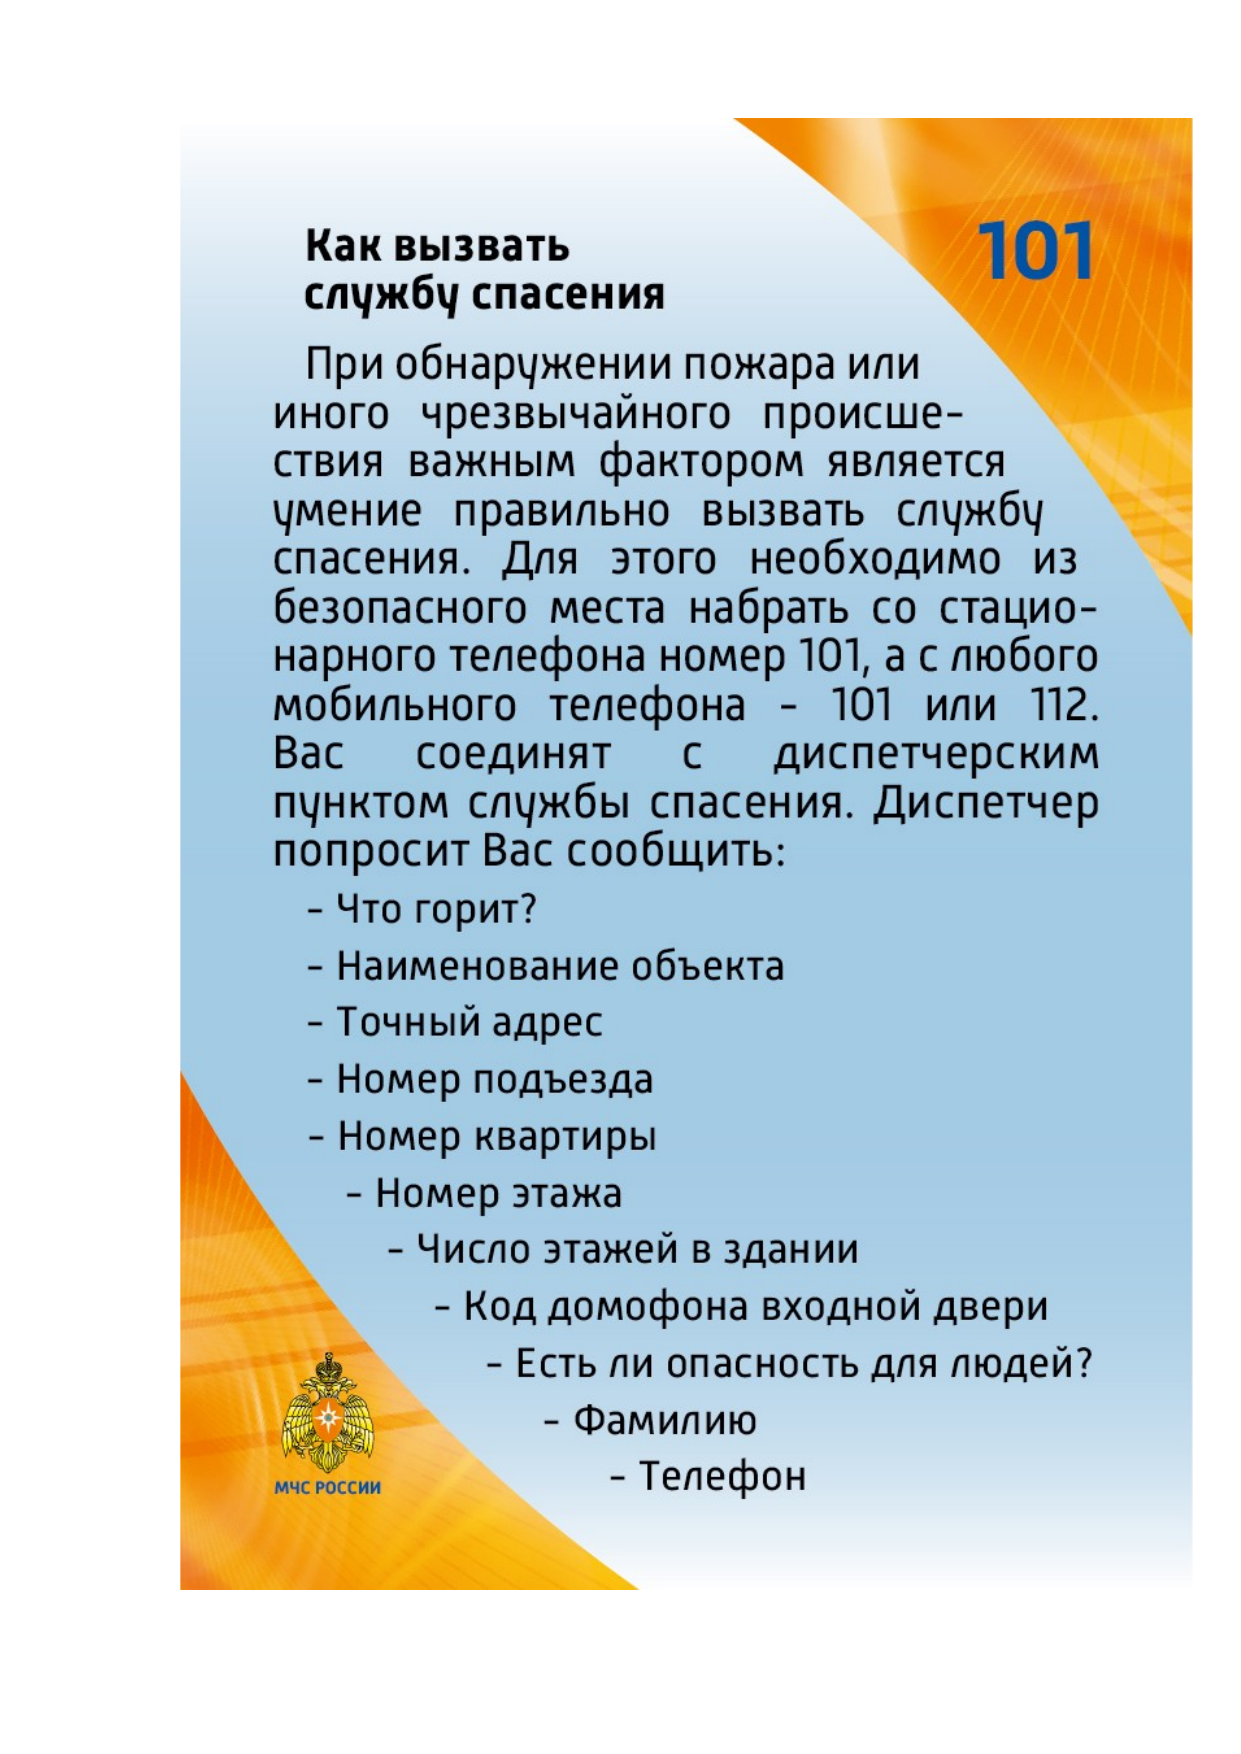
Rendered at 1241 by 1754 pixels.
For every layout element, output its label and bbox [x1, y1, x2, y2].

picture [180, 118, 1193, 1590]
